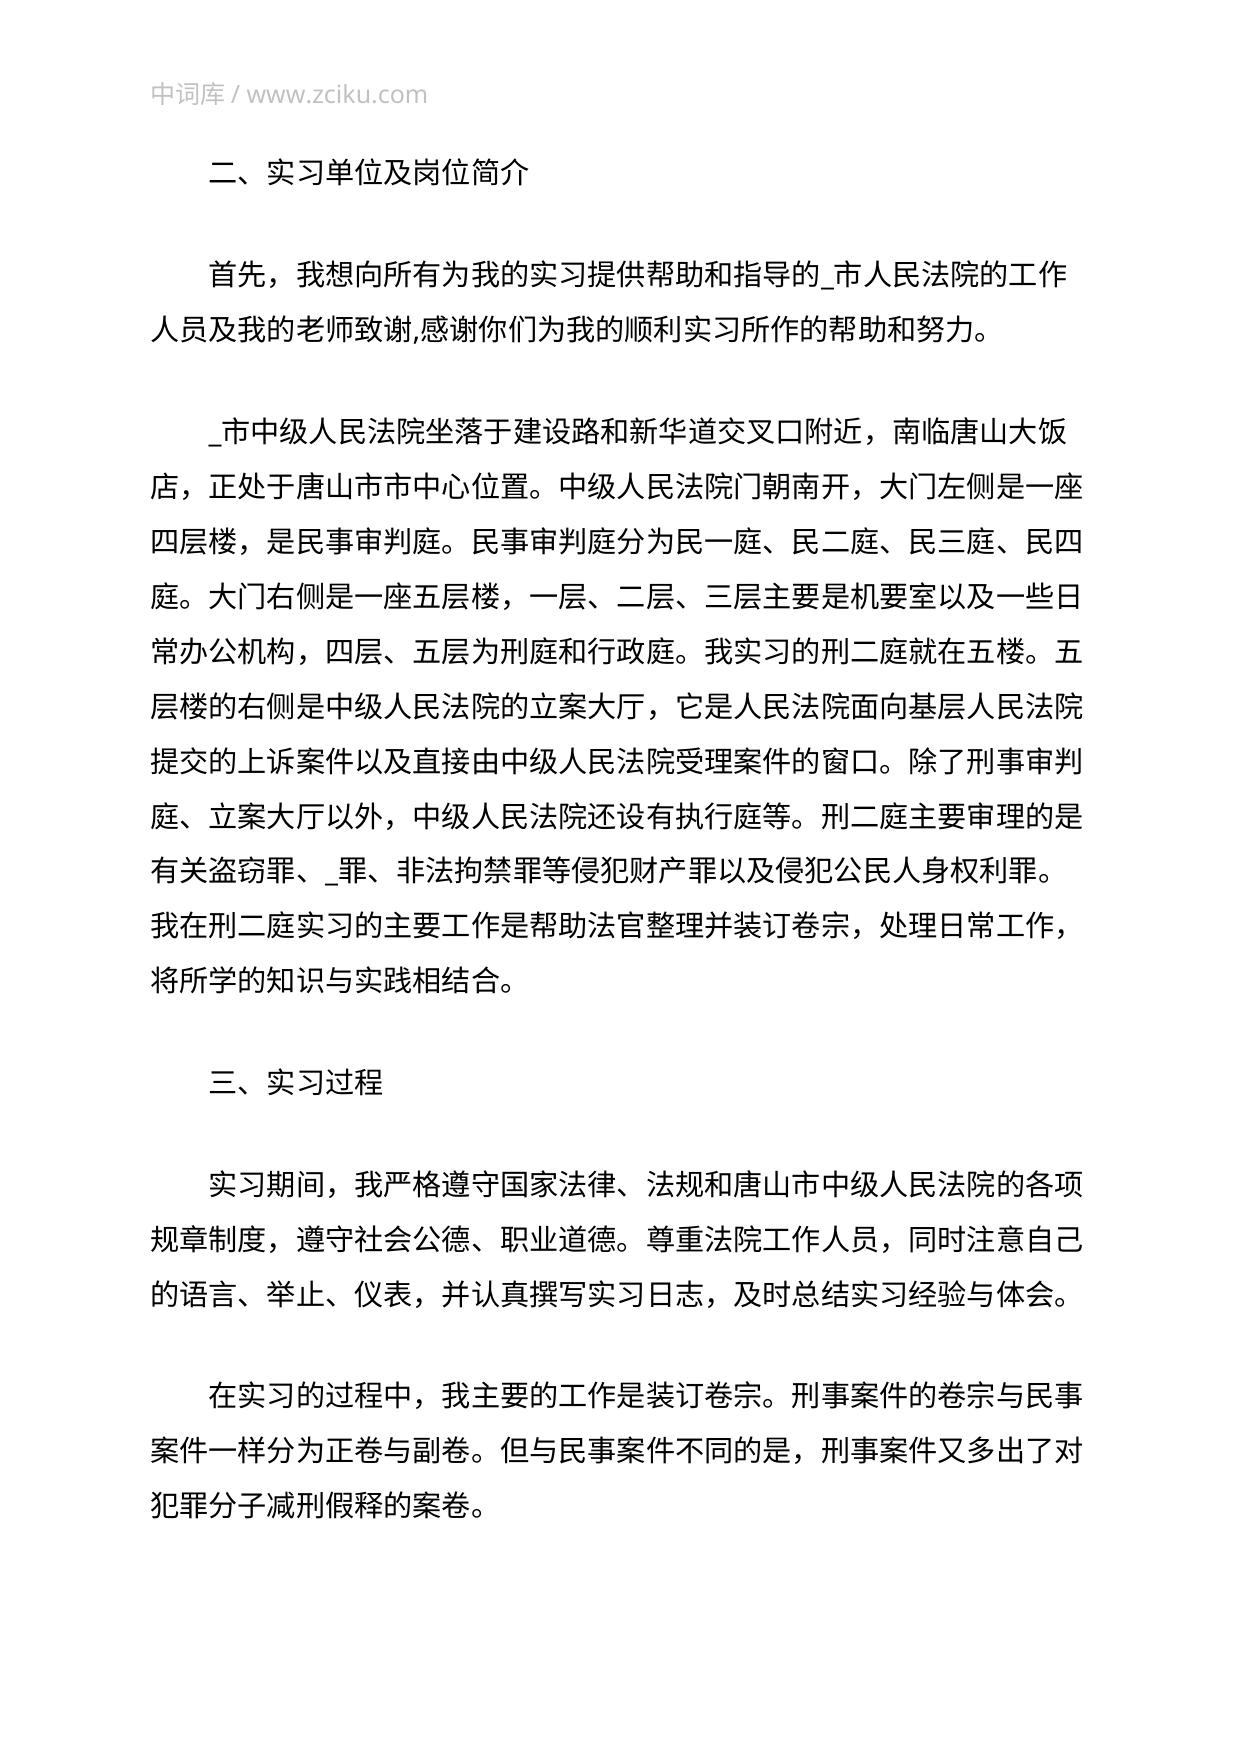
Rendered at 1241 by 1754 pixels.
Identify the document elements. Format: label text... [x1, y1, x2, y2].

text 首先，我想向所有为我的实习提供帮助和指导的_市人民法院的工作人员及我的老师致谢,感谢你们为我的顺利实习所作的帮助和努力。 [150, 252, 1090, 349]
text 在实习的过程中，我主要的工作是装订卷宗。刑事案件的卷宗与民事案件一样分为正卷与副卷。但与民事案件不同的是，刑事案件又多出了对犯罪分子减刑假释的案卷。 [150, 1373, 1090, 1525]
text 实习期间，我严格遵守国家法律、法规和唐山市中级人民法院的各项规章制度，遵守社会公德、职业道德。尊重法院工作人员，同时注意自己的语言、举止、仪表，并认真撰写实习日志，及时总结实习经验与体会。 [150, 1161, 1090, 1313]
text 三、实习过程 [150, 1060, 1090, 1102]
text _市中级人民法院坐落于建设路和新华道交叉口附近，南临唐山大饭店，正处于唐山市市中心位置。中级人民法院门朝南开，大门左侧是一座四层楼，是民事审判庭。民事审判庭分为民一庭、民二庭、民三庭、民四庭。大门右侧是一座五层楼，一层、二层、三层主要是机要室以及一些日常办公机构，四层、五层为刑庭和行政庭。我实习的刑二庭就在五楼。五层楼的右侧是中级人民法院的立案大厅，它是人民法院面向基层人民法院提交的上诉案件以及直接由中级人民法院受理案件的窗口。除了刑事审判庭、立案大厅以外，中级人民法院还设有执行庭等。刑二庭主要审理的是有关盗窃罪、_罪、非法拘禁罪等侵犯财产罪以及侵犯公民人身权利罪。我在刑二庭实习的主要工作是帮助法官整理并装订卷宗，处理日常工作，将所学的知识与实践相结合。 [150, 409, 1090, 1000]
text 二、实习单位及岗位简介 [150, 150, 1090, 192]
